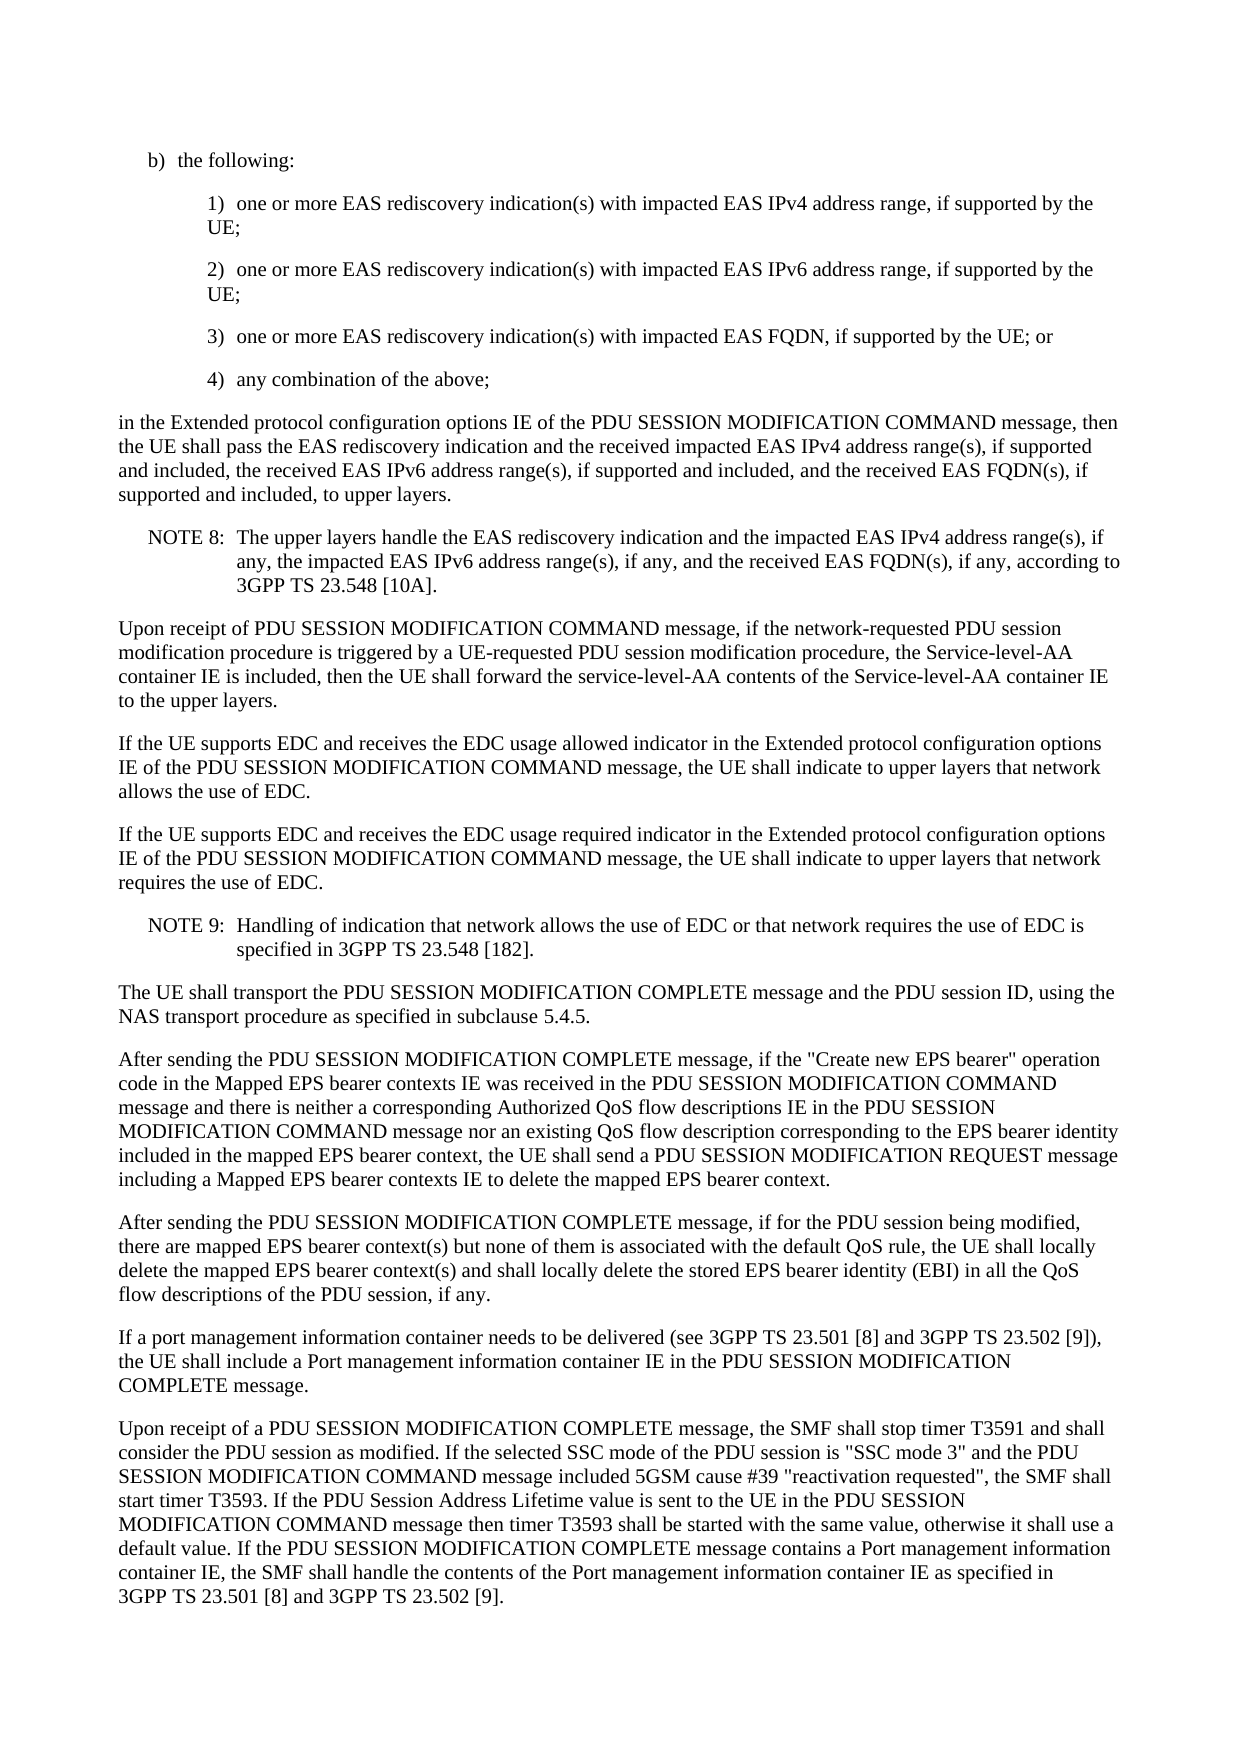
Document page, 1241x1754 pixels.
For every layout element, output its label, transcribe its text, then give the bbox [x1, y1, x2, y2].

text b) the following: [148, 148, 1122, 172]
text NOTE 9: Handling of indication that network allows the use of EDC or that network requires the use of EDC is specified in 3GPP TS 23.548 [182]. [148, 913, 1122, 961]
text After sending the PDU SESSION MODIFICATION COMPLETE message, if the "Create new EPS bearer" operation code in the Mapped EPS bearer contexts IE was received in the PDU SESSION MODIFICATION COMMAND message and there is neither a corresponding Authorized QoS flow descriptions IE in the PDU SESSION MODIFICATION COMMAND message nor an existing QoS flow description corresponding to the EPS bearer identity included in the mapped EPS bearer context, the UE shall send a PDU SESSION MODIFICATION REQUEST message including a Mapped EPS bearer contexts IE to delete the mapped EPS bearer context. [118, 1046, 1122, 1191]
text If a port management information container needs to be delivered (see 3GPP TS 23.501 [8] and 3GPP TS 23.502 [9]), the UE shall include a Port management information container IE in the PDU SESSION MODIFICATION COMPLETE message. [118, 1324, 1122, 1397]
text 4) any combination of the above; [207, 367, 1122, 391]
text 3) one or more EAS rediscovery indication(s) with impacted EAS FQDN, if supported by the UE; or [207, 324, 1122, 348]
text 2) one or more EAS rediscovery indication(s) with impacted EAS IPv6 address range, if supported by the UE; [207, 257, 1122, 306]
text The UE shall transport the PDU SESSION MODIFICATION COMPLETE message and the PDU session ID, using the NAS transport procedure as specified in subclause 5.4.5. [118, 979, 1122, 1028]
text If the UE supports EDC and receives the EDC usage allowed indicator in the Extended protocol configuration options IE of the PDU SESSION MODIFICATION COMMAND message, the UE shall indicate to upper layers that network allows the use of EDC. [118, 731, 1122, 803]
text 1) one or more EAS rediscovery indication(s) with impacted EAS IPv4 address range, if supported by the UE; [207, 191, 1122, 239]
text NOTE 8: The upper layers handle the EAS rediscovery indication and the impacted EAS IPv4 address range(s), if any, the impacted EAS IPv6 address range(s), if any, and the received EAS FQDN(s), if any, according to 3GPP TS 23.548 [10A]. [148, 525, 1122, 597]
text Upon receipt of a PDU SESSION MODIFICATION COMPLETE message, the SMF shall stop timer T3591 and shall consider the PDU session as modified. If the selected SSC mode of the PDU session is "SSC mode 3" and the PDU SESSION MODIFICATION COMMAND message included 5GSM cause #39 "reactivation requested", the SMF shall start timer T3593. If the PDU Session Address Lifetime value is sent to the UE in the PDU SESSION MODIFICATION COMMAND message then timer T3593 shall be started with the same value, otherwise it shall use a default value. If the PDU SESSION MODIFICATION COMPLETE message contains a Port management information container IE, the SMF shall handle the contents of the Port management information container IE as specified in 3GPP TS 23.501 [8] and 3GPP TS 23.502 [9]. [118, 1416, 1122, 1608]
text After sending the PDU SESSION MODIFICATION COMPLETE message, if for the PDU session being modified, there are mapped EPS bearer context(s) but none of them is associated with the default QoS rule, the UE shall locally delete the mapped EPS bearer context(s) and shall locally delete the stored EPS bearer identity (EBI) in all the QoS flow descriptions of the PDU session, if any. [118, 1209, 1122, 1306]
text in the Extended protocol configuration options IE of the PDU SESSION MODIFICATION COMMAND message, then the UE shall pass the EAS rediscovery indication and the received impacted EAS IPv4 address range(s), if supported and included, the received EAS IPv6 address range(s), if supported and included, and the received EAS FQDN(s), if supported and included, to upper layers. [118, 410, 1122, 506]
text If the UE supports EDC and receives the EDC usage required indicator in the Extended protocol configuration options IE of the PDU SESSION MODIFICATION COMMAND message, the UE shall indicate to upper layers that network requires the use of EDC. [118, 822, 1122, 894]
text Upon receipt of PDU SESSION MODIFICATION COMMAND message, if the network-requested PDU session modification procedure is triggered by a UE-requested PDU session modification procedure, the Service-level-AA container IE is included, then the UE shall forward the service-level-AA contents of the Service-level-AA container IE to the upper layers. [118, 616, 1122, 712]
